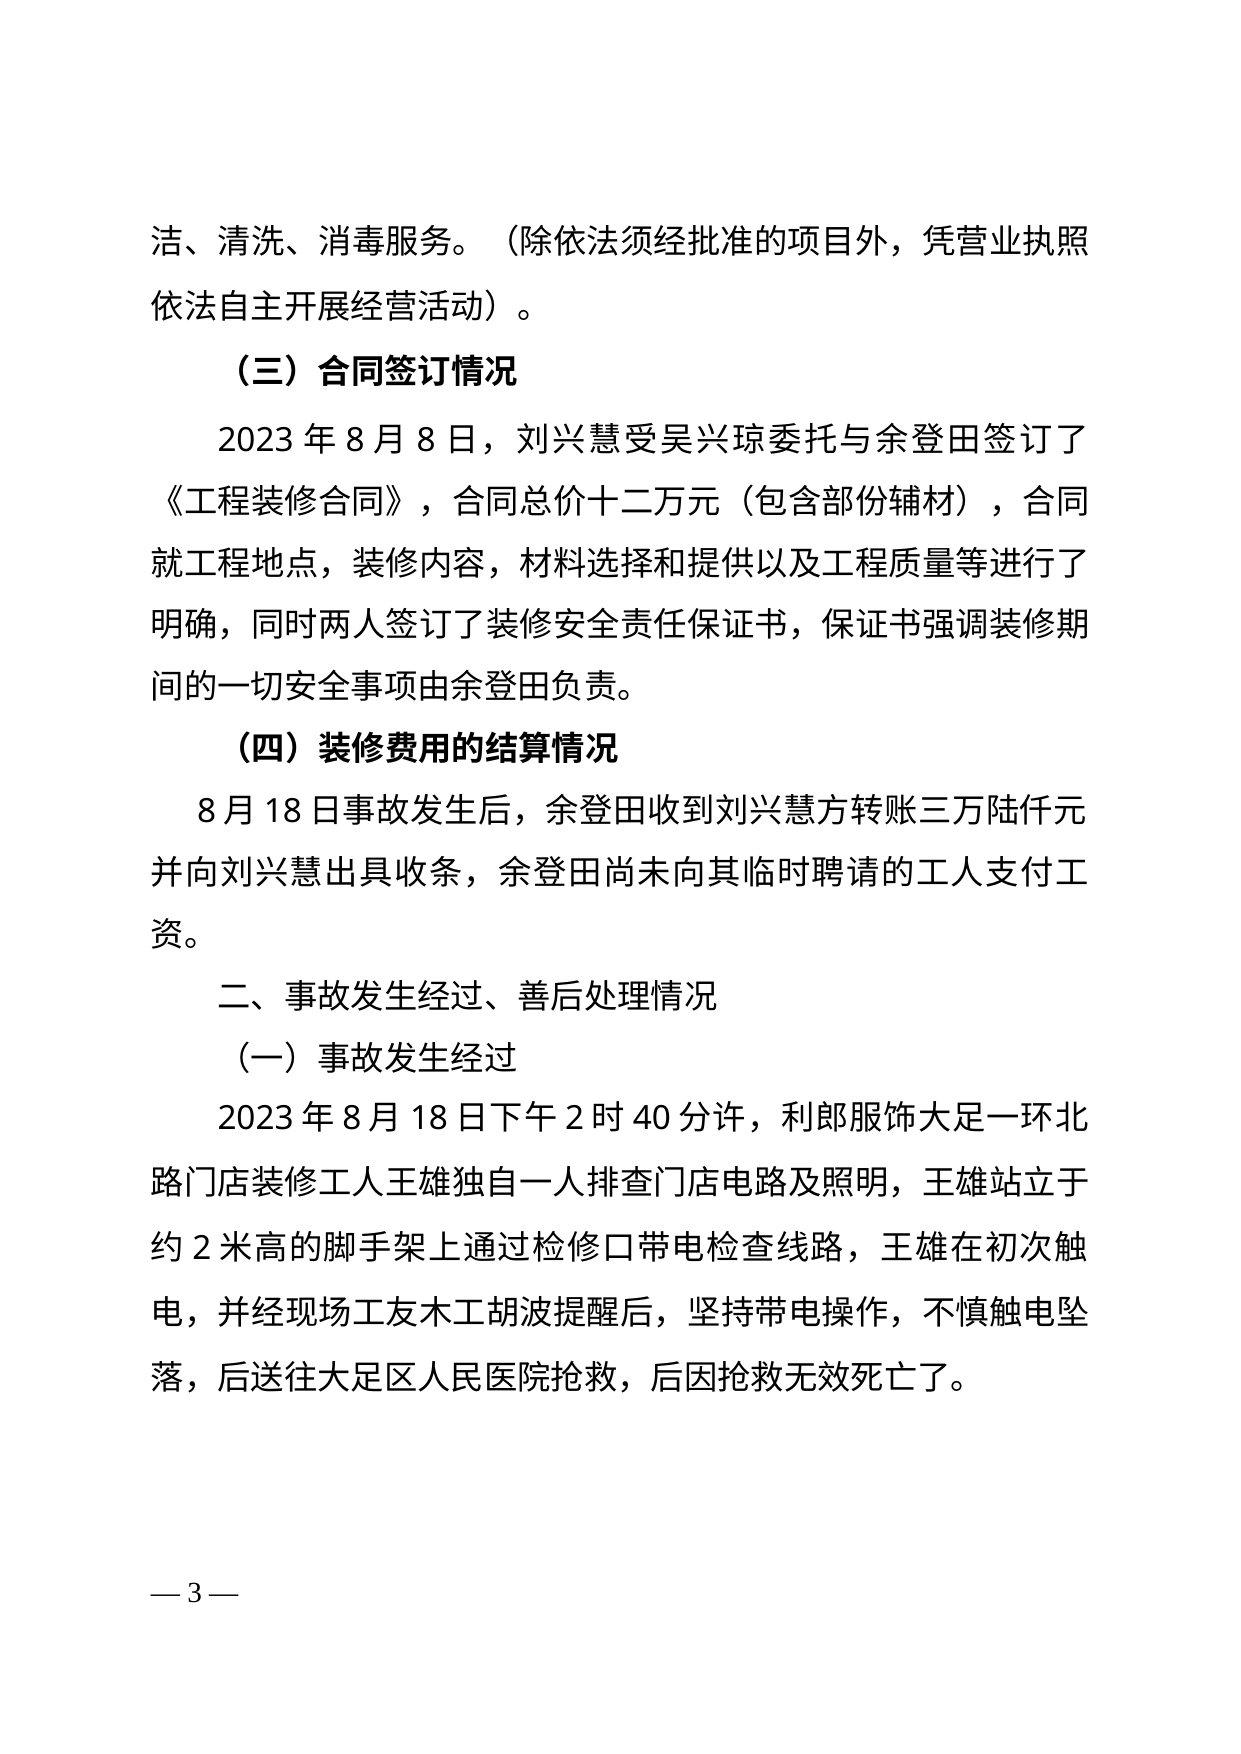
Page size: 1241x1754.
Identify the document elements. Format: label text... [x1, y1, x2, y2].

text 2023年8月8日，刘兴慧受吴兴琼委托与余登田签订了《工程装修合同》，合同总价十二万元（包含部份辅材），合同就工程地点，装修内容，材料选择和提供以及工程质量等进行了明确，同时两人签订了装修安全责任保证书，保证书强调装修期间的一切安全事项由余登田负责。 [151, 402, 1089, 711]
list 2023年8月18日下午2时40分许，利郎服饰大足一环北路门店装修工人王雄独自一人排查门店电路及照明，王雄站立于约2米高的脚手架上通过检修口带电检查线路，王雄在初次触电，并经现场工友木工胡波提醒后，坚持带电操作，不慎触电坠落，后送往大足区人民医院抢救，后因抢救无效死亡了。 [151, 1082, 1089, 1407]
list （四）装修费用的结算情况 [218, 711, 1089, 773]
list 事故发生经过、善后处理情况 [151, 958, 1089, 1020]
list （一）事故发生经过 [151, 1020, 1089, 1082]
list 8月18日事故发生后，余登田收到刘兴慧方转账三万陆仟元并向刘兴慧出具收条，余登田尚未向其临时聘请的工人支付工资。 [151, 773, 1089, 958]
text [151, 207, 1089, 337]
text （三）合同签订情况 [151, 337, 1089, 402]
